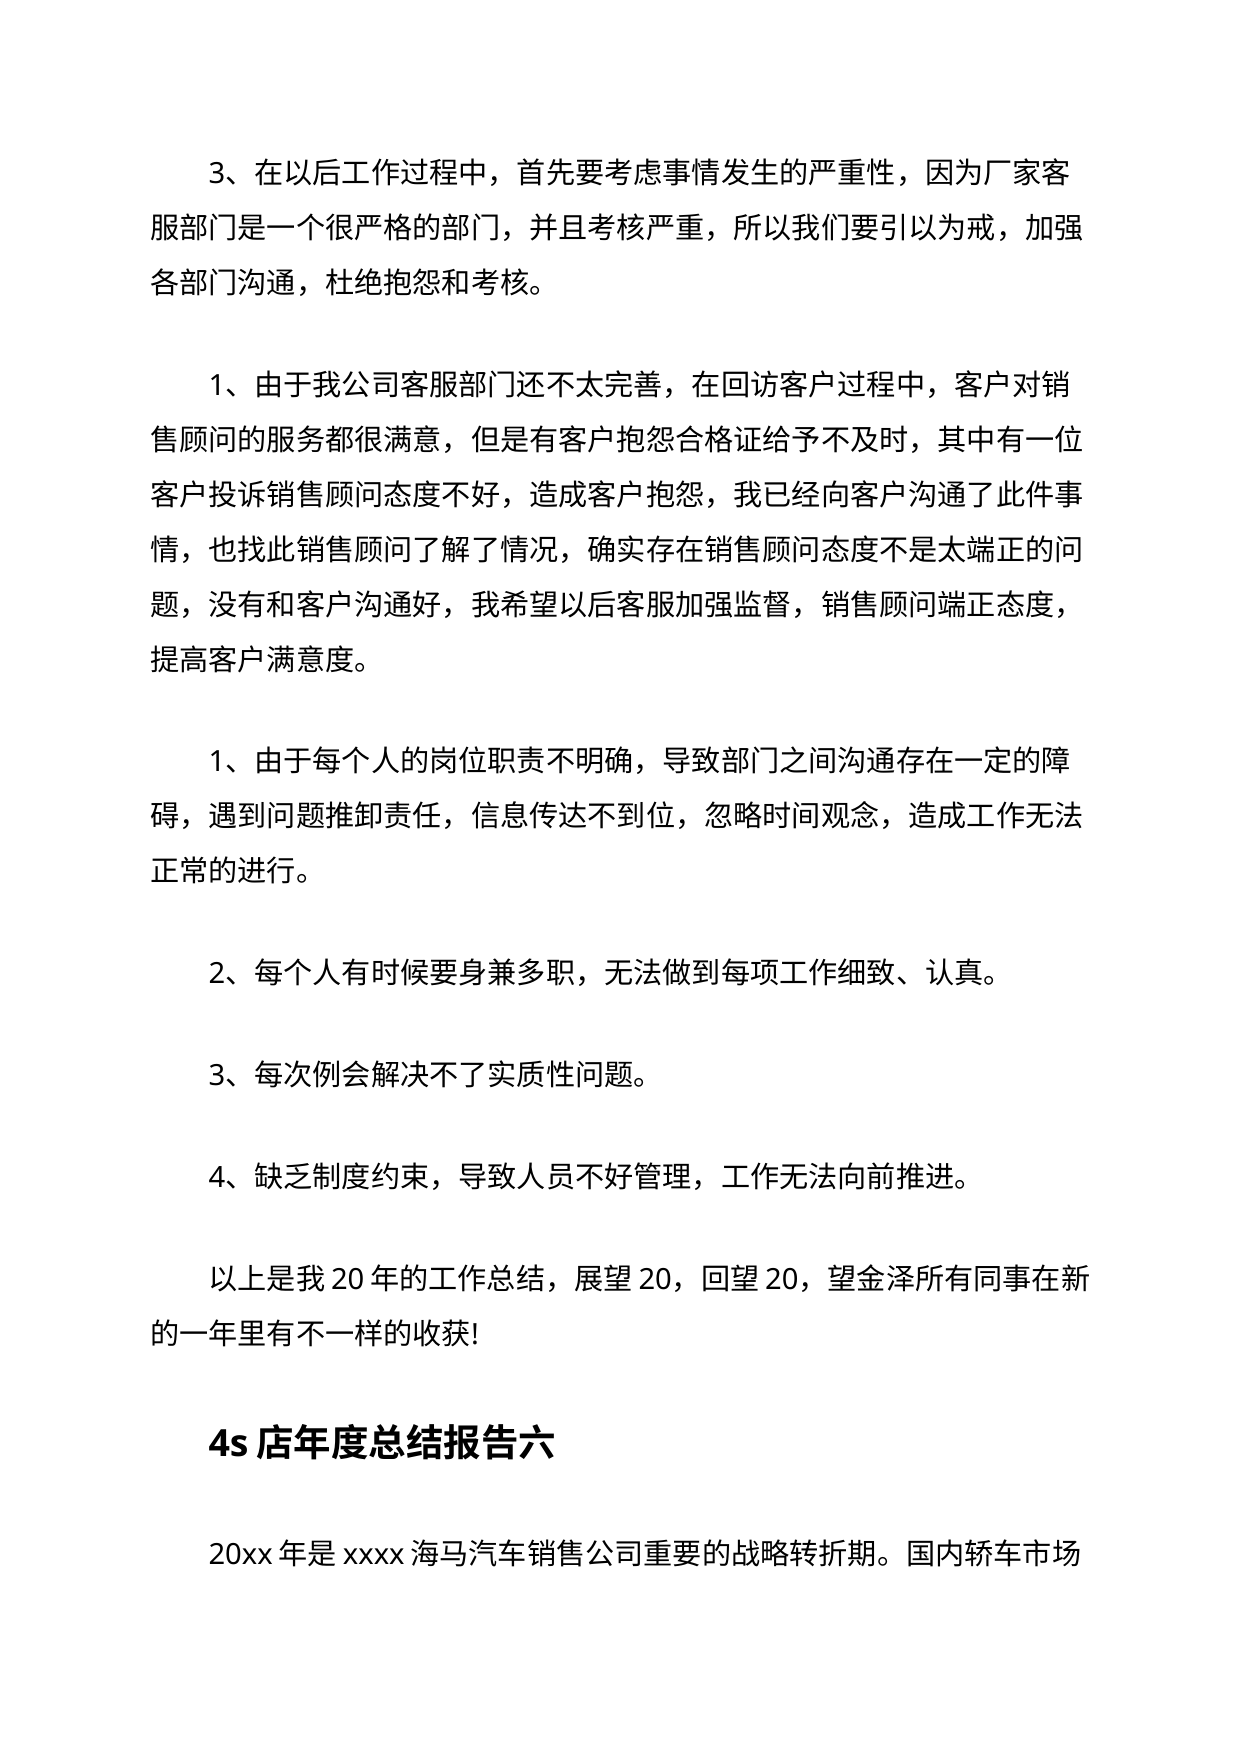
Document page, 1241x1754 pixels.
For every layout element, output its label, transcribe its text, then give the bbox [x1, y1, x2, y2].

text 以上是我20年的工作总结，展望20，回望20，望金泽所有同事在新的一年里有不一样的收获! [150, 1256, 1090, 1353]
text 1、由于我公司客服部门还不太完善，在回访客户过程中，客户对销售顾问的服务都很满意，但是有客户抱怨合格证给予不及时，其中有一位客户投诉销售顾问态度不好，造成客户抱怨，我已经向客户沟通了此件事情，也找此销售顾问了解了情况，确实存在销售顾问态度不是太端正的问题，没有和客户沟通好，我希望以后客服加强监督，销售顾问端正态度，提高客户满意度。 [150, 362, 1090, 678]
text 2、每个人有时候要身兼多职，无法做到每项工作细致、认真。 [150, 950, 1090, 992]
text 4、缺乏制度约束，导致人员不好管理，工作无法向前推进。 [150, 1154, 1090, 1196]
text 3、在以后工作过程中，首先要考虑事情发生的严重性，因为厂家客服部门是一个很严格的部门，并且考核严重，所以我们要引以为戒，加强各部门沟通，杜绝抱怨和考核。 [150, 150, 1090, 302]
text 1、由于每个人的岗位职责不明确，导致部门之间沟通存在一定的障碍，遇到问题推卸责任，信息传达不到位，忽略时间观念，造成工作无法正常的进行。 [150, 738, 1090, 890]
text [150, 1530, 1090, 1573]
text 3、每次例会解决不了实质性问题。 [150, 1052, 1090, 1094]
text 4s店年度总结报告六 [150, 1413, 1090, 1467]
